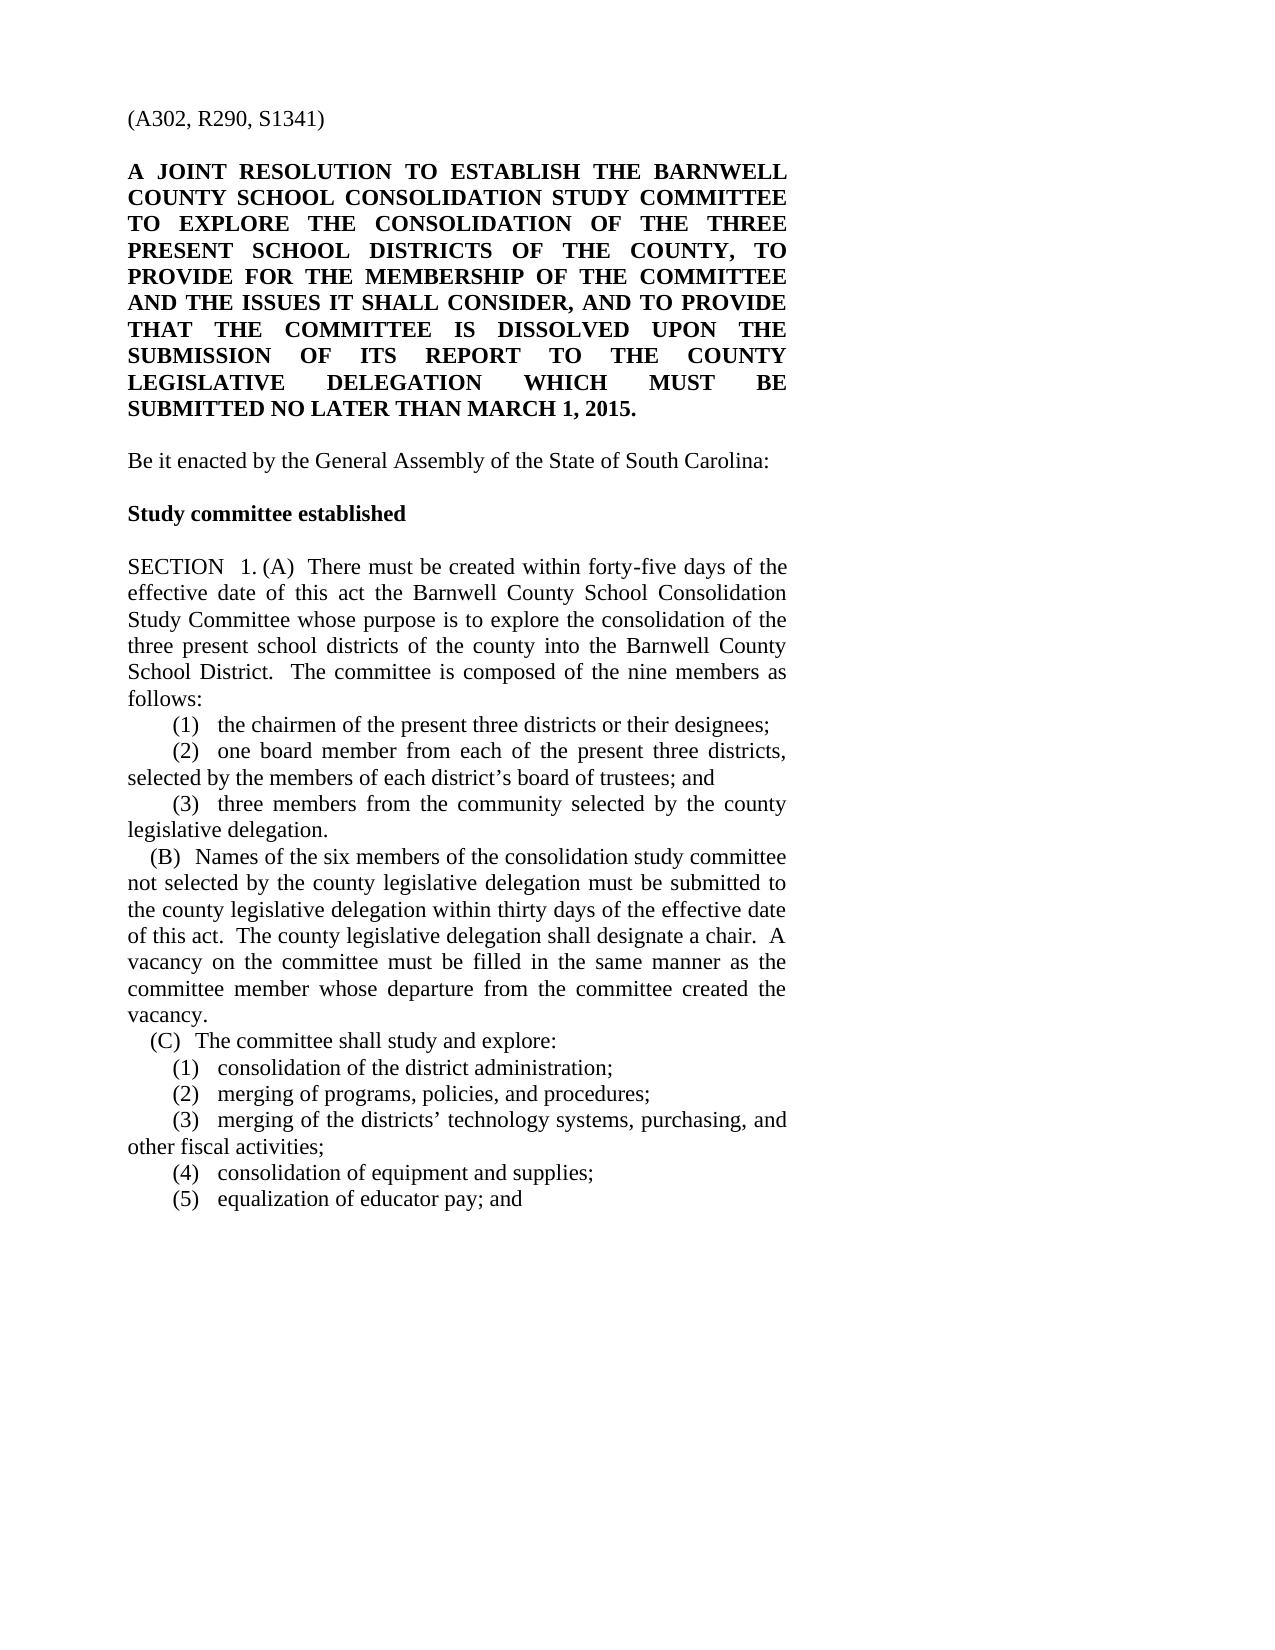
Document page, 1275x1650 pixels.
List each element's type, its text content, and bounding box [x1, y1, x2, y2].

text (C) The committee shall study and explore: [127, 1027, 787, 1054]
text (3) three members from the community selected by the county legislative delegation. [127, 790, 787, 843]
text (3) merging of the districts’ technology systems, purchasing, and other fiscal activities; [127, 1106, 787, 1159]
text (5) equalization of educator pay; and [127, 1186, 787, 1212]
text (A302, R290, S1341) [127, 105, 787, 131]
text (1) the chairmen of the present three districts or their designees; [127, 711, 787, 737]
text (2) one board member from each of the present three districts, selected by the members of each district’s board of trustees; and [127, 737, 787, 790]
text SECTION 1. (A) There must be created within forty-five days of the effective date of this act the Barnwell County School Consolidation Study Committee whose purpose is to explore the consolidation of the three present school districts of the county into the Barnwell County School District. The committee is composed of the nine members as follows: [127, 553, 787, 711]
text (1) consolidation of the district administration; [127, 1054, 787, 1080]
text (B) Names of the six members of the consolidation study committee not selected by the county legislative delegation must be submitted to the county legislative delegation within thirty days of the effective date of this act. The county legislative delegation shall designate a chair. A vacancy on the committee must be filled in the same manner as the committee member whose departure from the committee created the vacancy. [127, 843, 787, 1027]
text (4) consolidation of equipment and supplies; [127, 1159, 787, 1186]
text A JOINT RESOLUTION TO ESTABLISH THE BARNWELL COUNTY SCHOOL CONSOLIDATION STUDY COMMITTEE TO EXPLORE THE CONSOLIDATION OF THE THREE PRESENT SCHOOL DISTRICTS OF THE COUNTY, TO PROVIDE FOR THE MEMBERSHIP OF THE COMMITTEE AND THE ISSUES IT SHALL CONSIDER, AND TO PROVIDE THAT THE COMMITTEE IS DISSOLVED UPON THE SUBMISSION OF ITS REPORT TO THE COUNTY LEGISLATIVE DELEGATION WHICH MUST BE SUBMITTED NO LATER THAN MARCH 1, 2015. [127, 158, 787, 421]
text Be it enacted by the General Assembly of the State of South Carolina: [127, 448, 787, 474]
text Study committee established [127, 500, 787, 527]
text (2) merging of programs, policies, and procedures; [127, 1080, 787, 1106]
